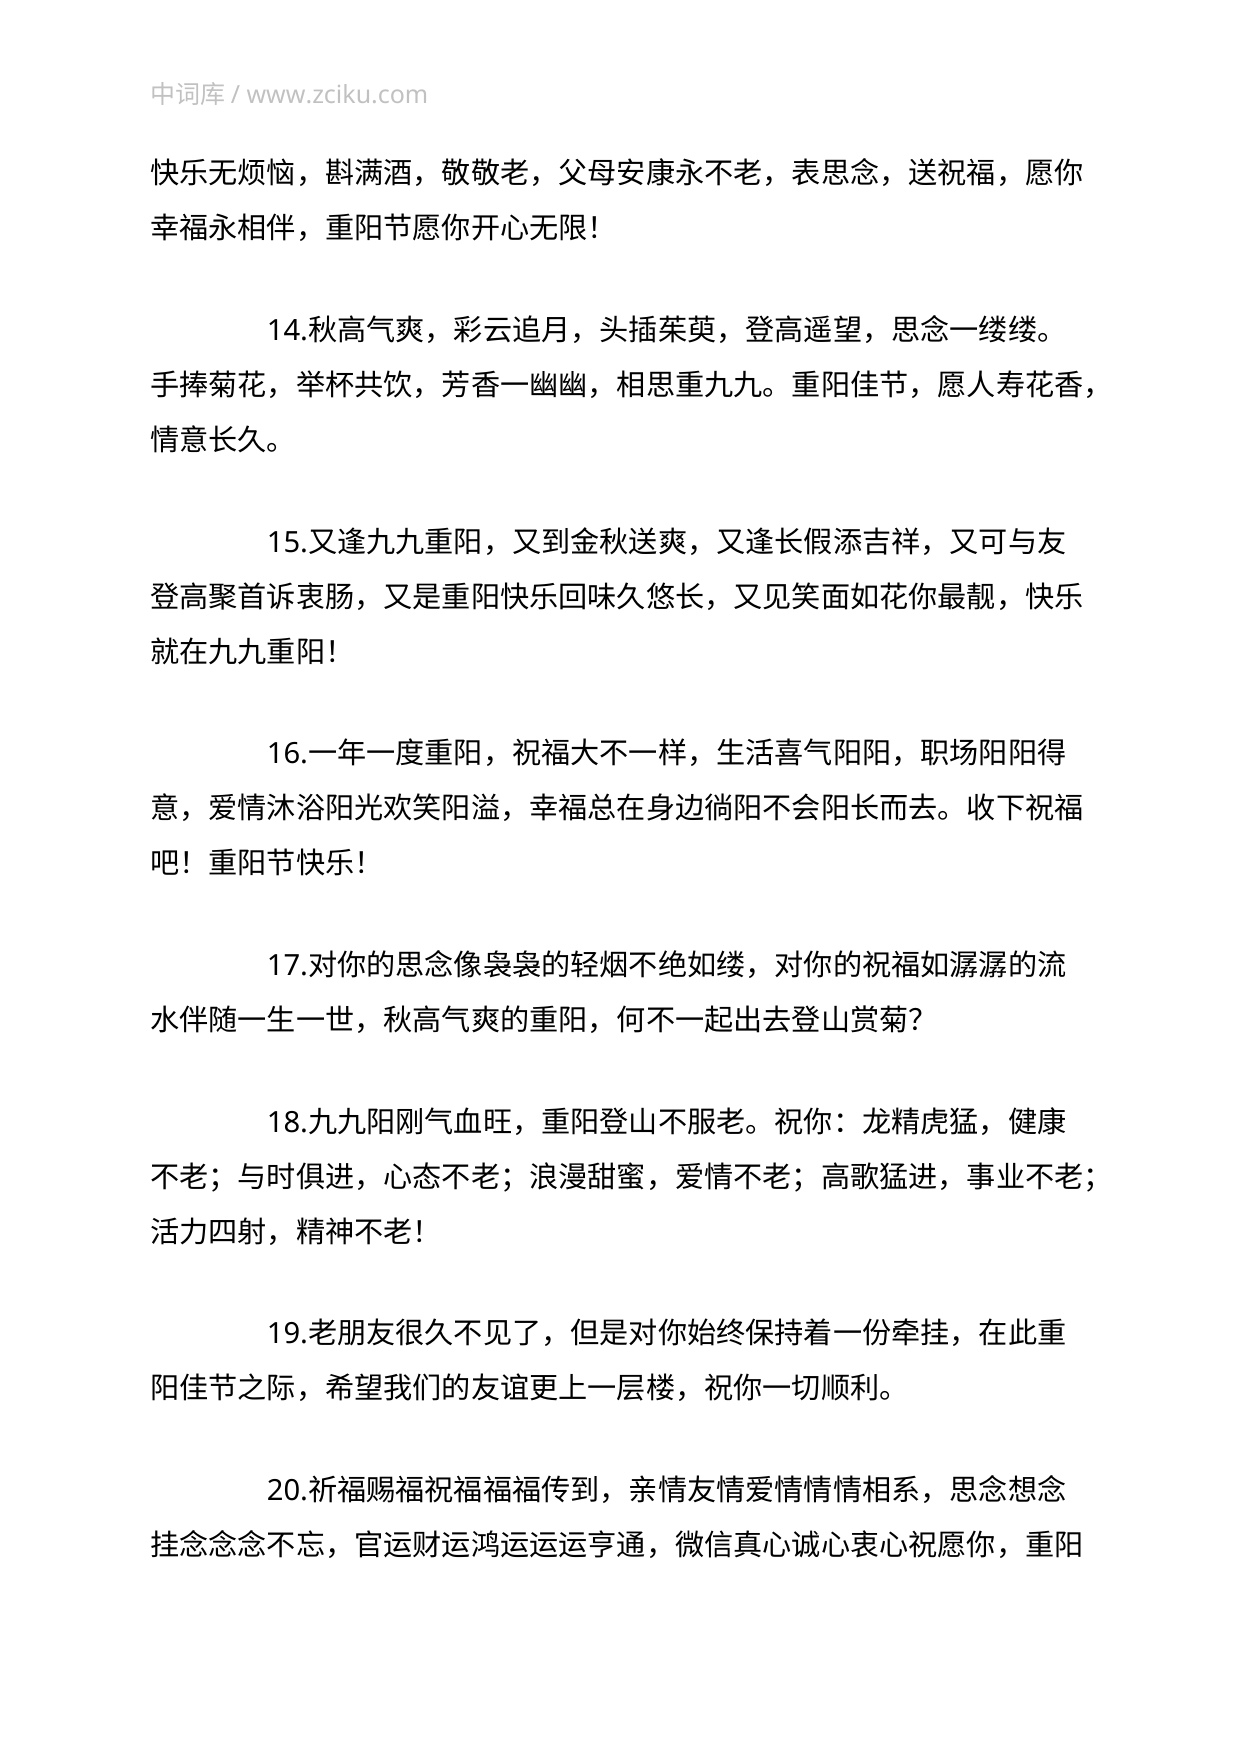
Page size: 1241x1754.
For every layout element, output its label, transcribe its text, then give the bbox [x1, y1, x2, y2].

text 16.一年一度重阳，祝福大不一样，生活喜气阳阳，职场阳阳得意，爱情沐浴阳光欢笑阳溢，幸福总在身边徜阳不会阳长而去。收下祝福吧！重阳节快乐！ [150, 730, 1090, 882]
text 17.对你的思念像袅袅的轻烟不绝如缕，对你的祝福如潺潺的流水伴随一生一世，秋高气爽的重阳，何不一起出去登山赏菊？ [150, 942, 1090, 1039]
text 19.老朋友很久不见了，但是对你始终保持着一份牵挂，在此重阳佳节之际，希望我们的友谊更上一层楼，祝你一切顺利。 [150, 1310, 1090, 1407]
text 18.九九阳刚气血旺，重阳登山不服老。祝你：龙精虎猛，健康不老；与时俱进，心态不老；浪漫甜蜜，爱情不老；高歌猛进，事业不老；活力四射，精神不老！ [150, 1098, 1090, 1251]
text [150, 150, 1090, 247]
text 14.秋高气爽，彩云追月，头插茱萸，登高遥望，思念一缕缕。手捧菊花，举杯共饮，芳香一幽幽，相思重九九。重阳佳节，愿人寿花香，情意长久。 [150, 307, 1090, 459]
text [150, 1467, 1090, 1564]
text 15.又逢九九重阳，又到金秋送爽，又逢长假添吉祥，又可与友登高聚首诉衷肠，又是重阳快乐回味久悠长，又见笑面如花你最靓，快乐就在九九重阳！ [150, 518, 1090, 671]
